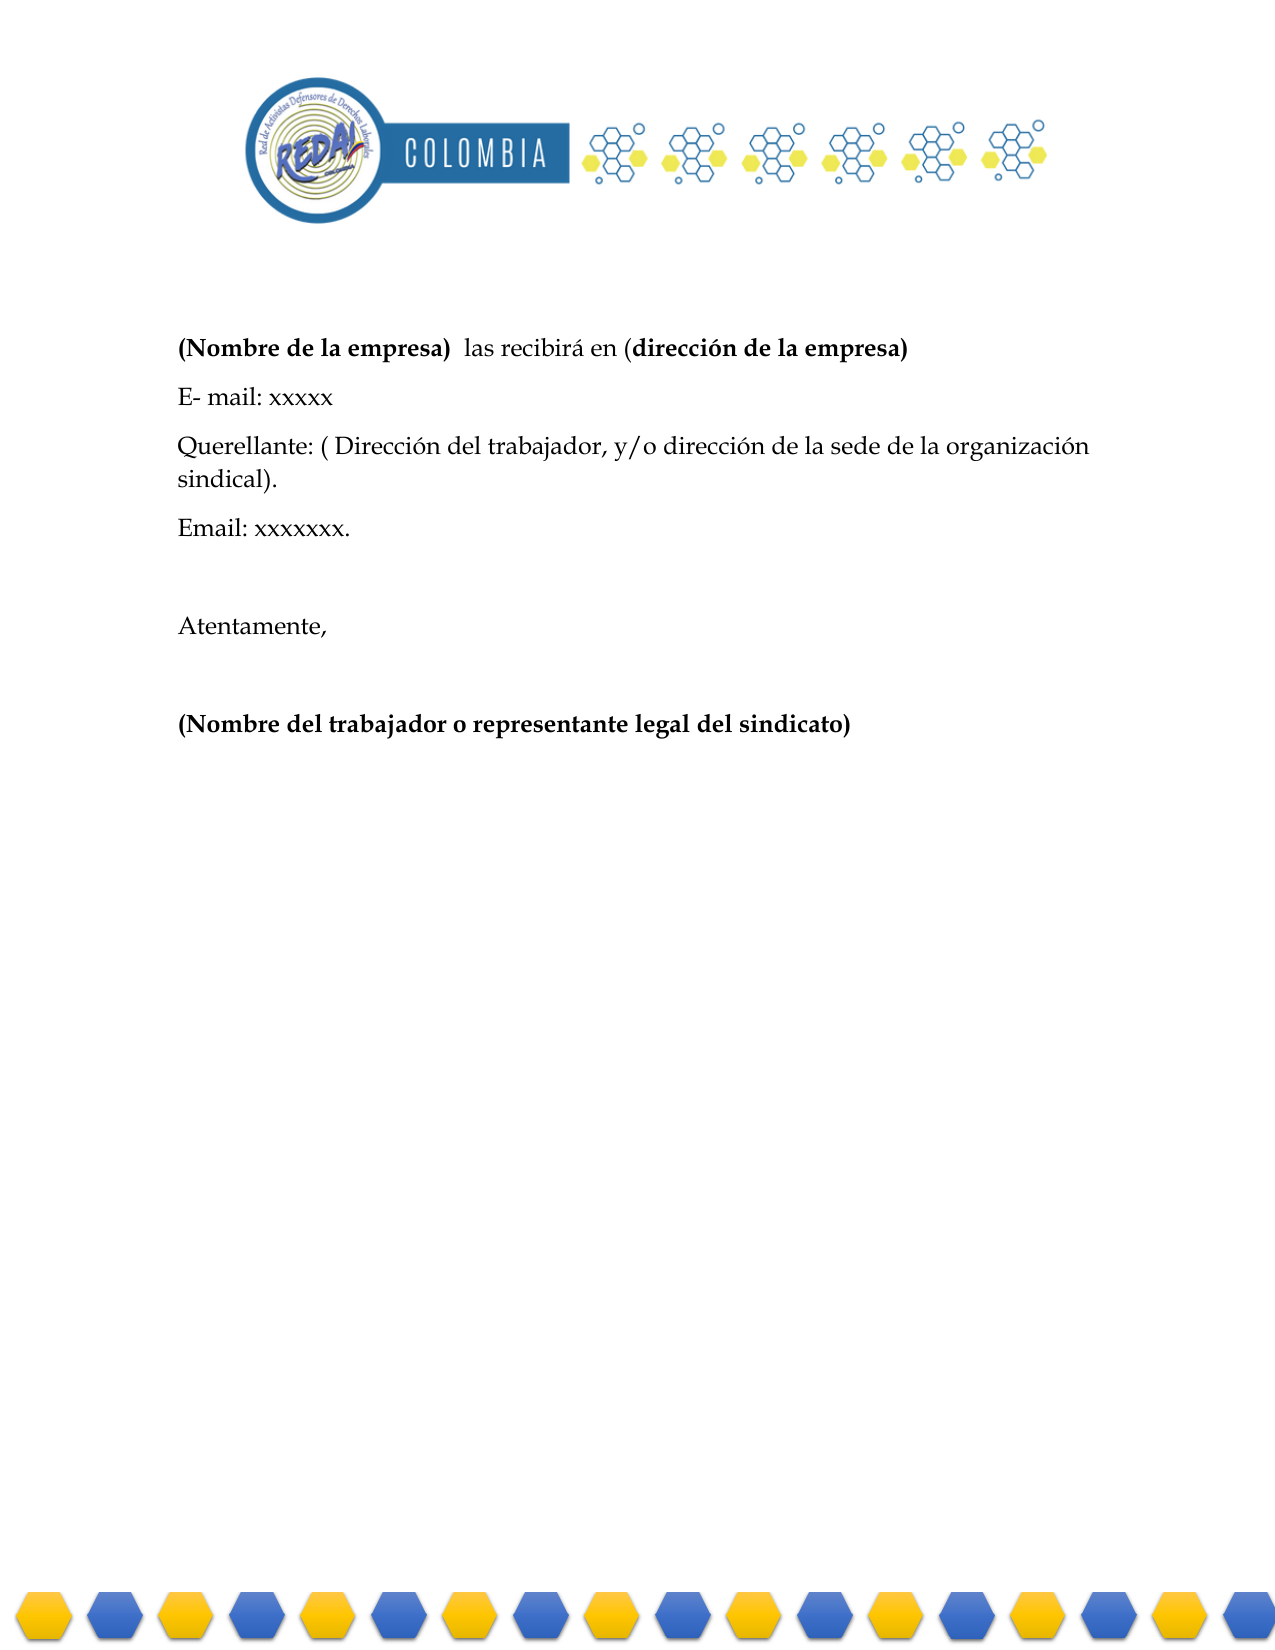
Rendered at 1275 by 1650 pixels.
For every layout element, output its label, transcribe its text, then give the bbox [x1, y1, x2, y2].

text Atentamente, [177, 611, 1098, 642]
text Email: xxxxxxx. [177, 513, 1098, 543]
picture [177, 73, 1098, 228]
text E- mail: xxxxx [177, 382, 1098, 412]
picture [14, 1592, 1275, 1648]
text Querellante: ( Dirección del trabajador, y/o dirección de la sede de la organización sindical). [177, 431, 1098, 494]
text (Nombre de la empresa) las recibirá en (dirección de la empresa) [177, 333, 1098, 363]
text (Nombre del trabajador o representante legal del sindicato) [177, 710, 1098, 740]
